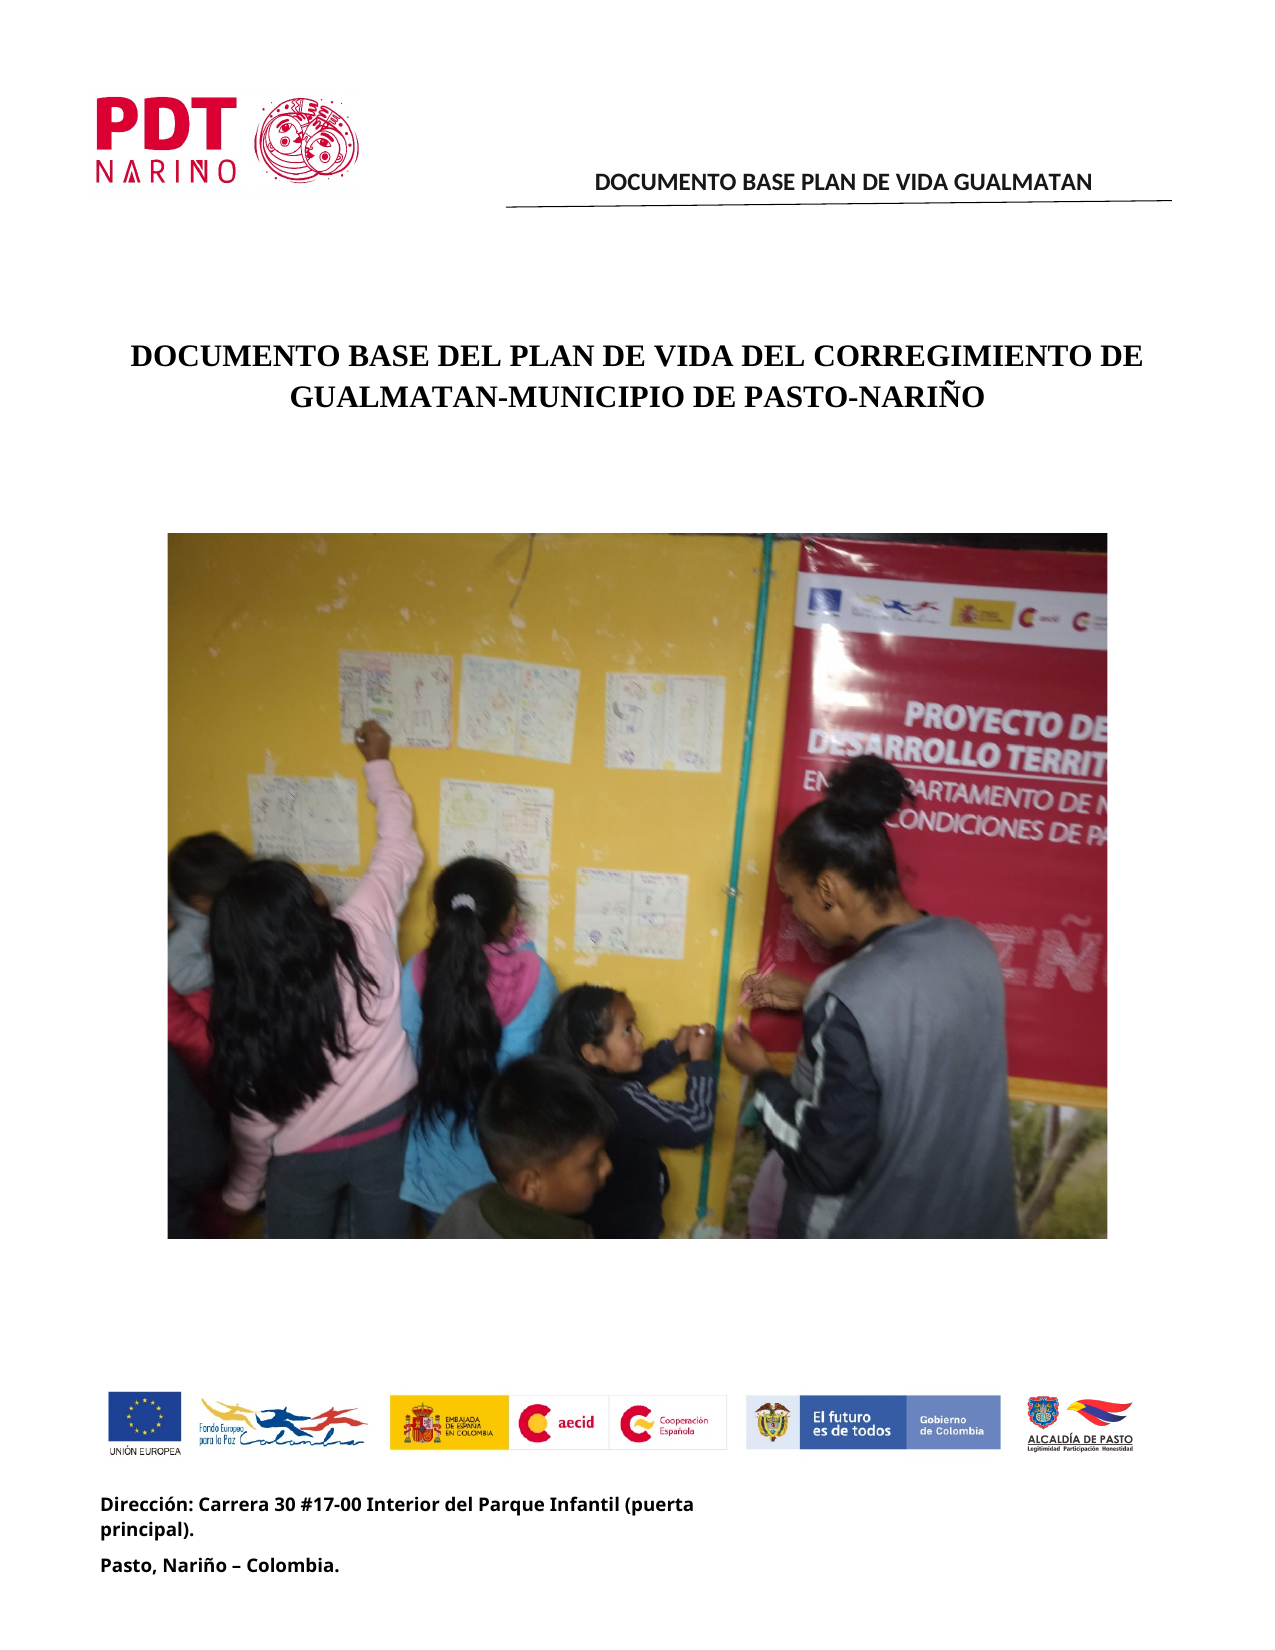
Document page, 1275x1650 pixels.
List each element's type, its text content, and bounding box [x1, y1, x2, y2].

picture [167, 533, 1108, 1239]
text DOCUMENTO BASE DEL PLAN DE VIDA DEL CORREGIMIENTO DE GUALMATAN-MUNICIPIO DE PASTO-NARIÑO [89, 337, 1186, 414]
picture [88, 86, 364, 195]
picture [81, 1373, 1173, 1487]
